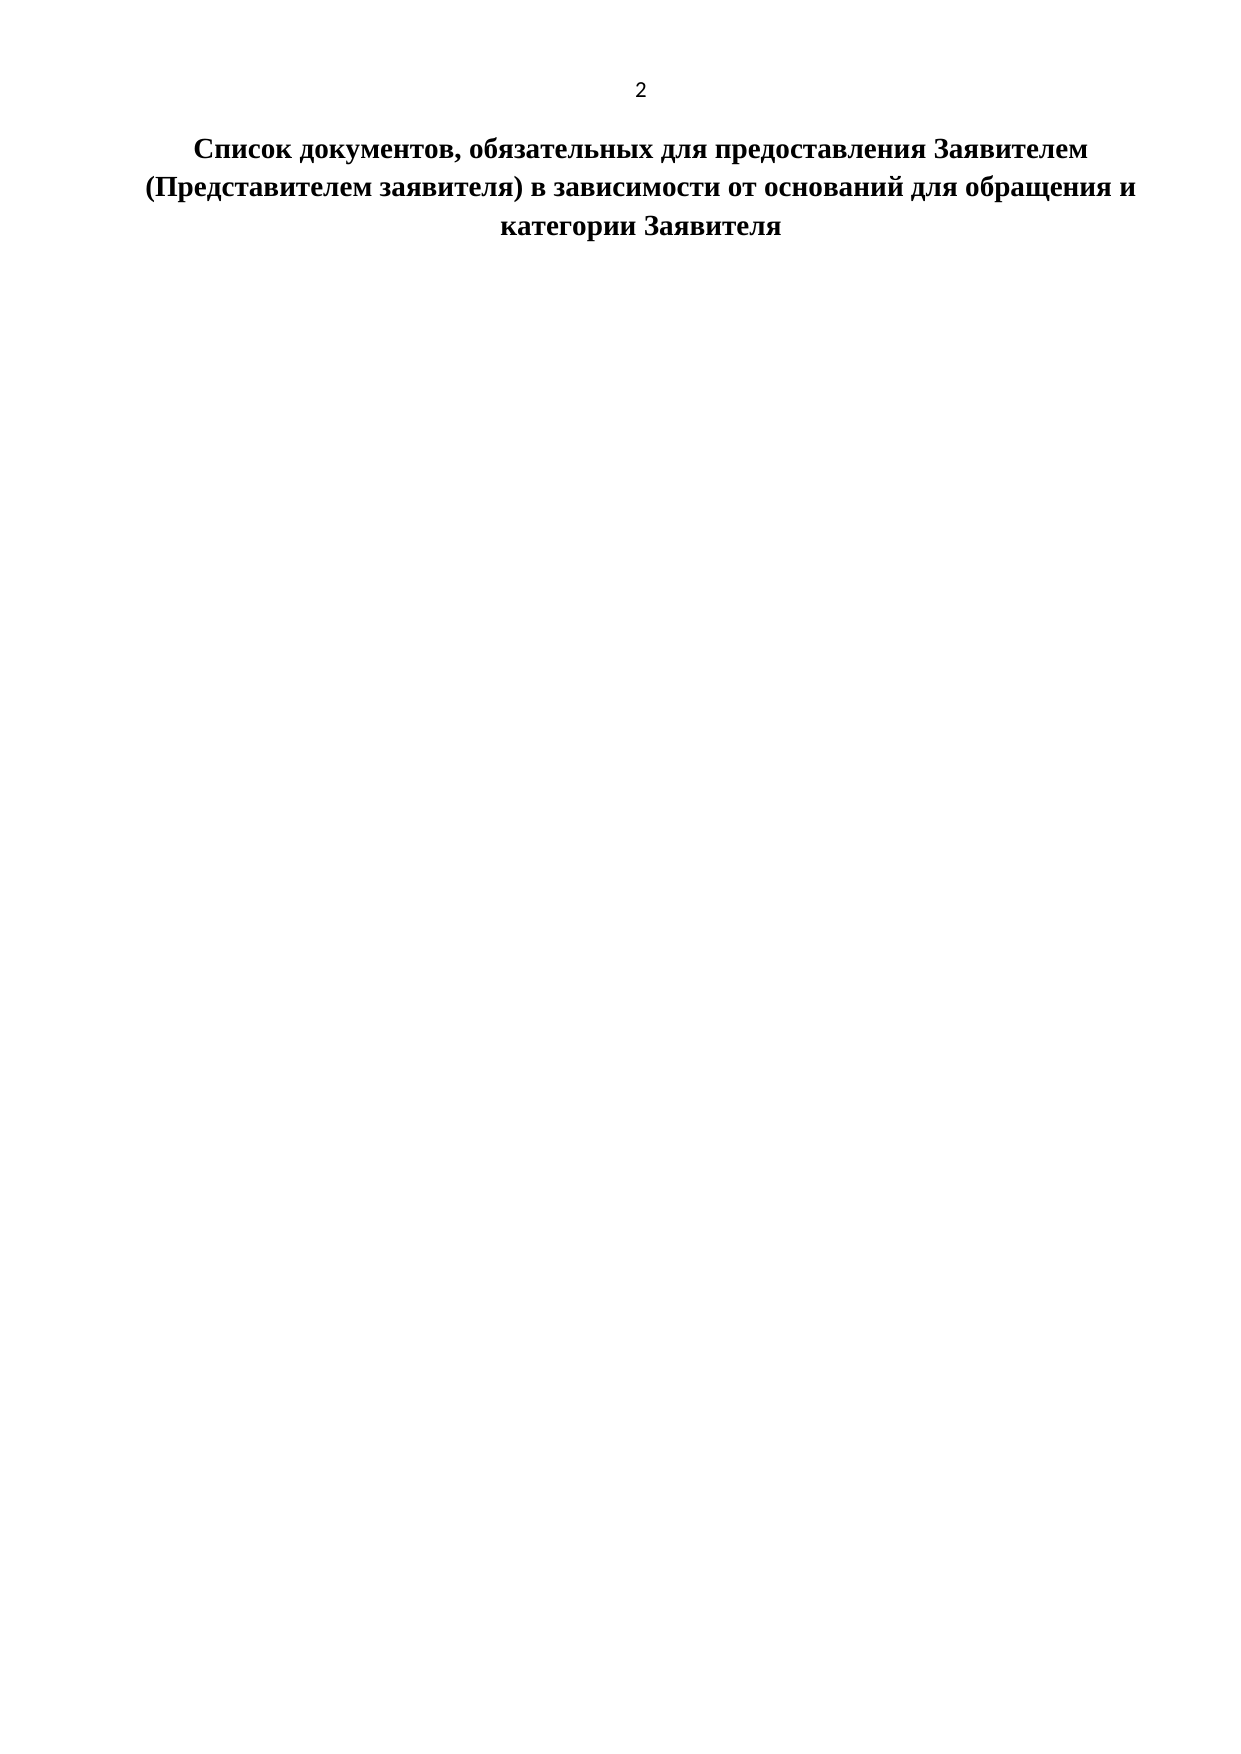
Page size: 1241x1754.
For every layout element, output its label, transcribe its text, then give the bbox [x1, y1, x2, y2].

text Список документов, обязательных для предоставления Заявителем (Представителем заявителя) в зависимости от оснований для обращения и категории Заявителя [100, 131, 1181, 242]
